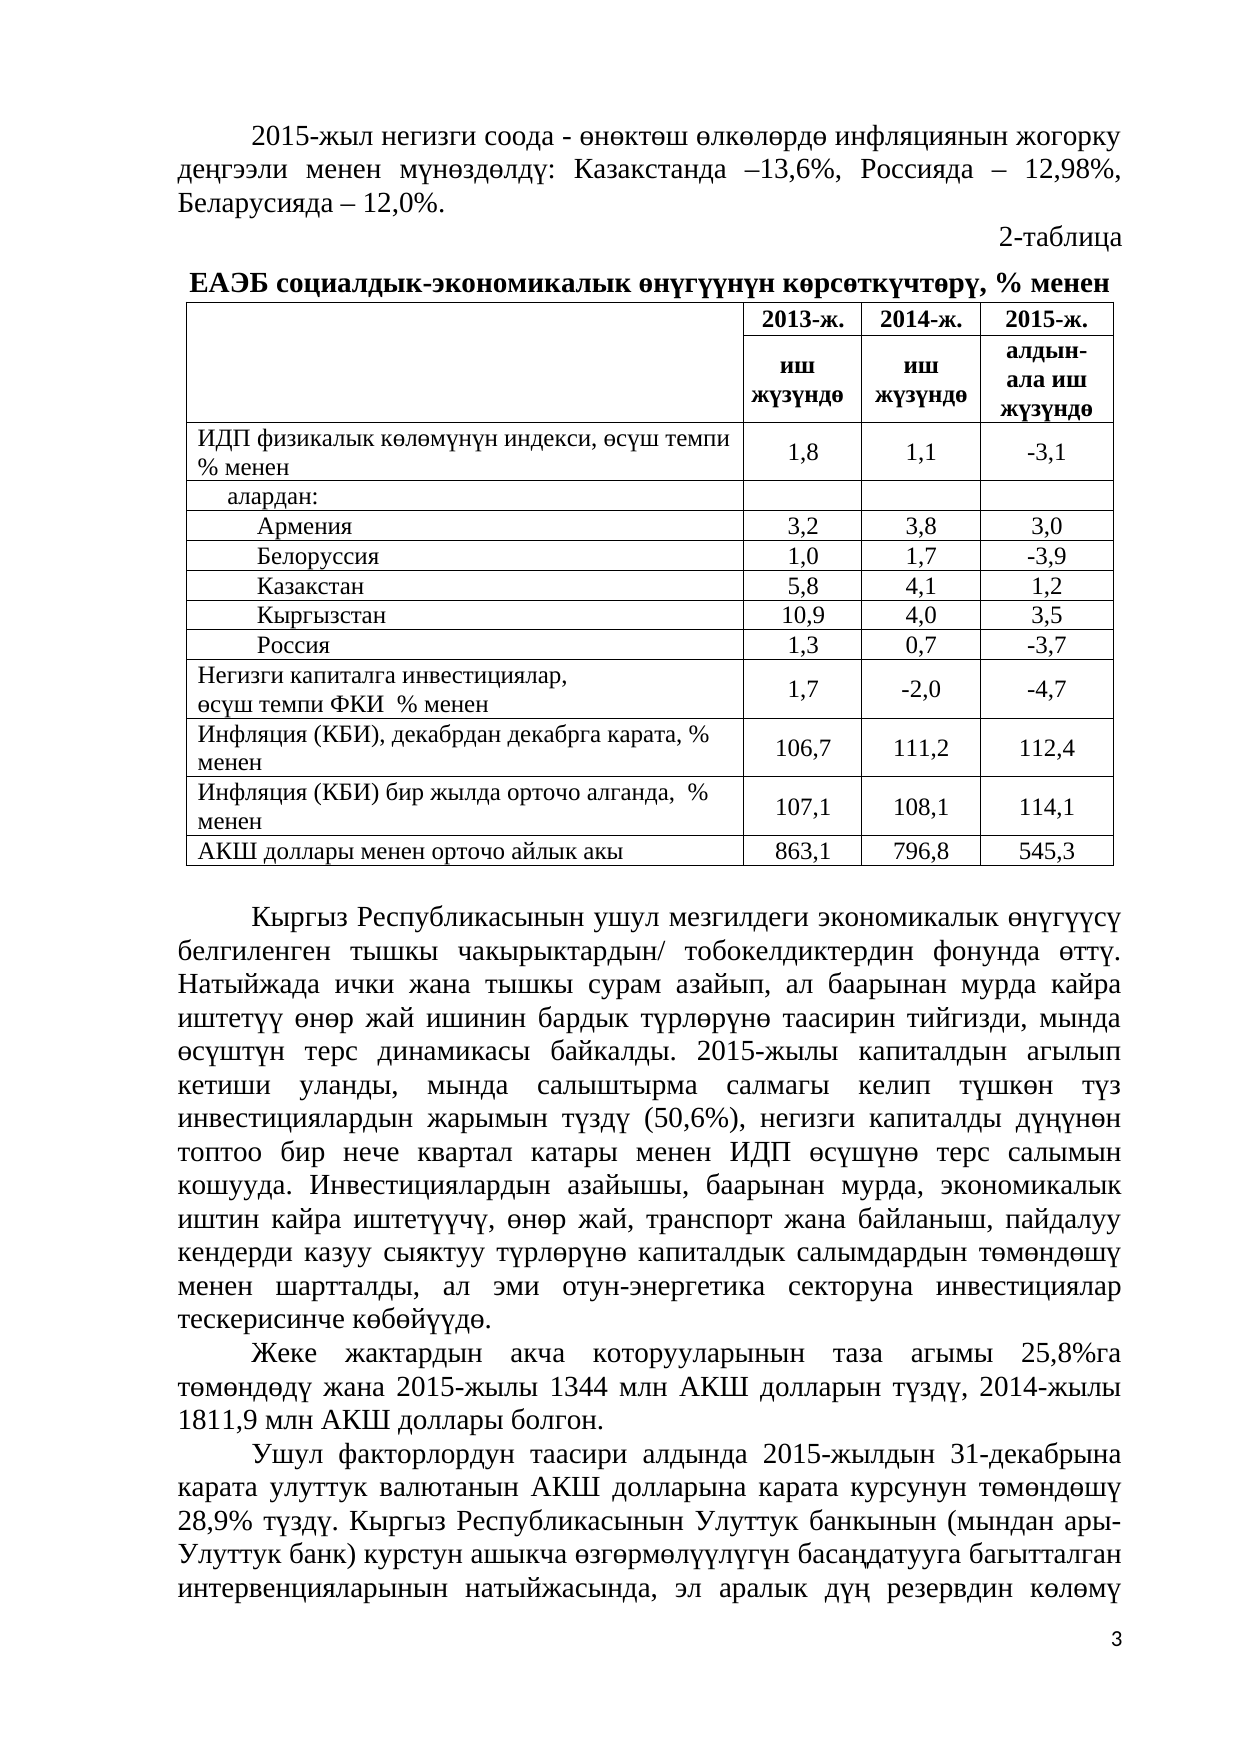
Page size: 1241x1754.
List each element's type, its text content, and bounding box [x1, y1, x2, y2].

table_cell 1,1 [862, 423, 980, 480]
table_cell 1,0 [744, 541, 861, 570]
table_cell 0,7 [862, 630, 980, 659]
table_cell 545,3 [981, 836, 1113, 864]
table_cell 108,1 [862, 777, 980, 835]
table_cell алдын-ала иш жүзүндө [981, 336, 1113, 422]
table_cell 4,1 [862, 571, 980, 599]
table_header 2015-ж. [981, 303, 1113, 334]
table_cell 1,3 [744, 630, 861, 659]
table_cell 10,9 [744, 601, 861, 629]
table_cell Казакстан [187, 571, 743, 599]
text ЕАЭБ социалдык-экономикалык өнүгүүнүн көрсөткүчтөрү, % менен [177, 265, 1122, 298]
table_cell -3,7 [981, 630, 1113, 659]
table_cell -4,7 [981, 660, 1113, 718]
text 2015-жыл негизги соода - өнөктөш өлкөлөрдө инфляциянын жогорку деңгээли менен мүнөздөлдү: Казакстанда –13,6%, Россияда – 12,98%, Беларусияда – 12,0%. [177, 118, 1122, 219]
table_cell -3,9 [981, 541, 1113, 570]
table_cell [744, 481, 861, 510]
table_cell 106,7 [744, 719, 861, 776]
table_cell алардан: [187, 481, 743, 510]
table_header [187, 303, 743, 422]
table_cell 863,1 [744, 836, 861, 864]
table_cell 111,2 [862, 719, 980, 776]
table_header 2013-ж. [744, 303, 861, 334]
table_cell 796,8 [862, 836, 980, 864]
table_cell Россия [187, 630, 743, 659]
table_cell 5,8 [744, 571, 861, 599]
table_cell [862, 481, 980, 510]
text 2-таблица [841, 219, 1122, 252]
table_cell АКШ доллары менен орточо айлык акы [187, 836, 743, 864]
table_cell 1,7 [862, 541, 980, 570]
table_cell 3,8 [862, 511, 980, 540]
table_cell Белоруссия [187, 541, 743, 570]
table_cell -3,1 [981, 423, 1113, 480]
table_cell 112,4 [981, 719, 1113, 776]
table_cell 1,7 [744, 660, 861, 718]
table_cell 1,8 [744, 423, 861, 480]
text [177, 1436, 1122, 1603]
table_cell ИДП физикалык көлөмүнүн индекси, өсүш темпи % менен [187, 423, 743, 480]
table_cell 114,1 [981, 777, 1113, 835]
table_cell Армения [187, 511, 743, 540]
table_cell 107,1 [744, 777, 861, 835]
text Кыргыз Республикасынын ушул мезгилдеги экономикалык өнүгүүсү белгиленген тышкы чакырыктардын/ тобокелдиктердин фонунда өттү. Натыйжада ички жана тышкы сурам азайып, ал баарынан мурда кайра иштетүү өнөр жай ишинин бардык түрлөрүнө таасирин тийгизди, мында өсүштүн терс динамикасы байкалды. 2015-жылы капиталдын агылып кетиши уланды, мында салыштырма салмагы келип түшкөн түз инвестициялардын жарымын түздү (50,6%), негизги капиталды дүңүнөн топтоо бир нече квартал катары менен ИДП өсүшүнө терс салымын кошууда. Инвестициялардын азайышы, баарынан мурда, экономикалык иштин кайра иштетүүчү, өнөр жай, транспорт жана байланыш, пайдалуу кендерди казуу сыяктуу түрлөрүнө капиталдык салымдардын төмөндөшү менен шартталды, ал эми отун-энергетика секторуна инвестициялар тескерисинче көбөйүүдө. [177, 899, 1122, 1335]
table_cell Кыргызстан [187, 601, 743, 629]
table_cell 3,5 [981, 601, 1113, 629]
table_cell иш жүзүндө [744, 336, 861, 422]
table_header 2014-ж. [862, 303, 980, 334]
text Жеке жактардын акча которууларынын таза агымы 25,8%га төмөндөдү жана 2015-жылы 1344 млн АКШ долларын түздү, 2014-жылы 1811,9 млн АКШ доллары болгон. [177, 1335, 1122, 1436]
table_cell [981, 481, 1113, 510]
table_cell иш жүзүндө [862, 336, 980, 422]
table_cell 3,0 [981, 511, 1113, 540]
table_cell 1,2 [981, 571, 1113, 599]
table_cell 4,0 [862, 601, 980, 629]
table_cell -2,0 [862, 660, 980, 718]
table_cell Инфляция (КБИ), декабрдан декабрга карата, % менен [187, 719, 743, 776]
table_cell Негизги капиталга инвестициялар, өсүш темпи ФКИ % менен [187, 660, 743, 718]
table_cell 3,2 [744, 511, 861, 540]
table_cell Инфляция (КБИ) бир жылда орточо алганда, % менен [187, 777, 743, 835]
